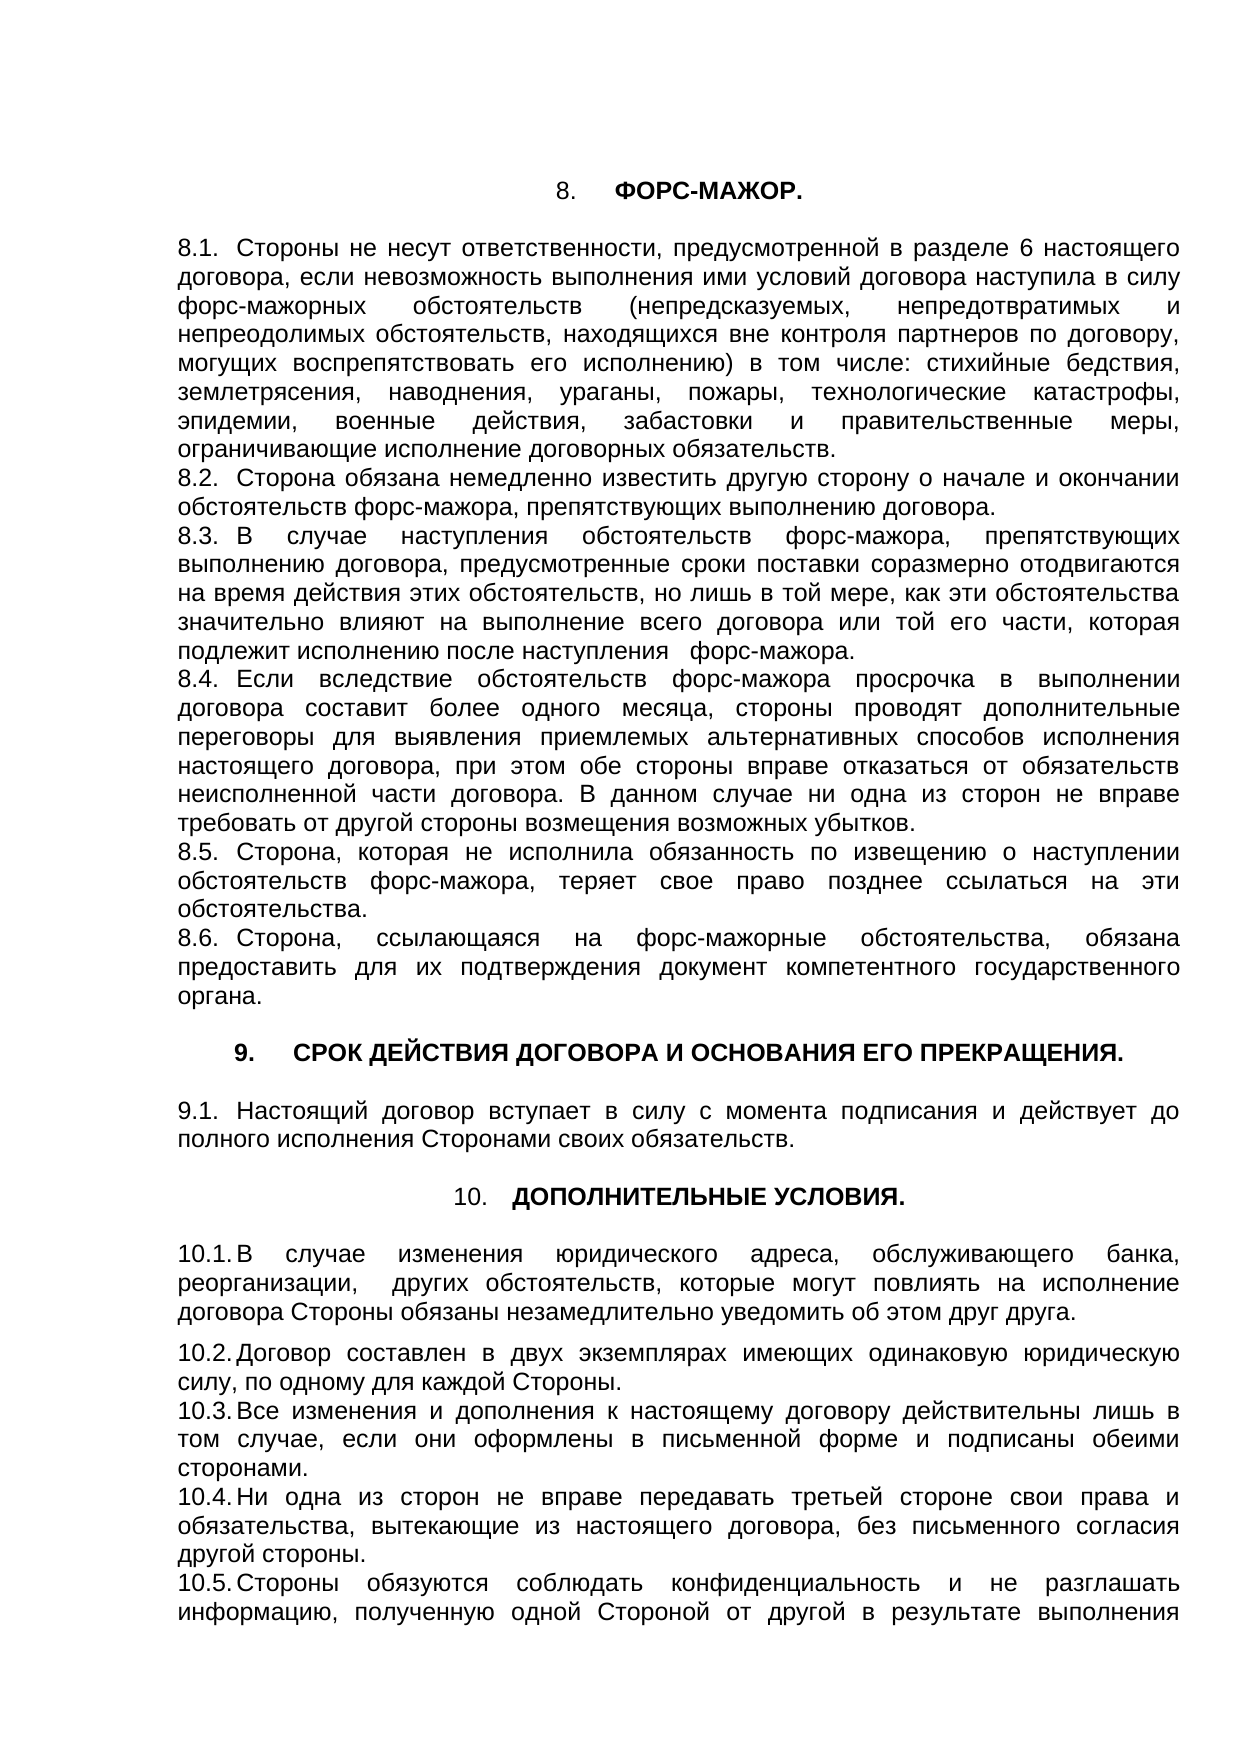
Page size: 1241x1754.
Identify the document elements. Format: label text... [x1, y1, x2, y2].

list ФОРС-МАЖОР. [177, 176, 1181, 204]
list Ни одна из сторон не вправе передавать третьей стороне свои права и обязательства, вытекающие из настоящего договора, без письменного согласия другой стороны. [177, 1482, 1181, 1568]
list В случае изменения юридического адреса, обслуживающего банка, реорганизации, других обстоятельств, которые могут повлиять на исполнение договора Стороны обязаны незамедлительно уведомить об этом друг друга. [177, 1239, 1181, 1326]
list СРОК ДЕЙСТВИЯ ДОГОВОРА И ОСНОВАНИЯ ЕГО ПРЕКРАЩЕНИЯ. [177, 1038, 1181, 1067]
list Сторона, которая не исполнила обязанность по извещению о наступлении обстоятельств форс-мажора, теряет свое право позднее ссылаться на эти обстоятельства. [177, 837, 1181, 923]
list ДОПОЛНИТЕЛЬНЫЕ УСЛОВИЯ. [177, 1182, 1181, 1211]
list Все изменения и дополнения к настоящему договору действительны лишь в том случае, если они оформлены в письменной форме и подписаны обеими сторонами. [177, 1396, 1181, 1482]
list Сторона обязана немедленно известить другую сторону о начале и окончании обстоятельств форс-мажора, препятствующих выполнению договора. [177, 463, 1181, 521]
list Если вследствие обстоятельств форс-мажора просрочка в выполнении договора составит более одного месяца, стороны проводят дополнительные переговоры для выявления приемлемых альтернативных способов исполнения настоящего договора, при этом обе стороны вправе отказаться от обязательств неисполненной части договора. В данном случае ни одна из сторон не вправе требовать от другой стороны возмещения возможных убытков. [177, 664, 1181, 837]
list Договор составлен в двух экземплярах имеющих одинаковую юридическую силу, по одному для каждой Стороны. [177, 1338, 1181, 1396]
list Настоящий договор вступает в силу с момента подписания и действует до полного исполнения Сторонами своих обязательств. [177, 1096, 1181, 1153]
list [177, 1568, 1181, 1626]
list В случае наступления обстоятельств форс-мажора, препятствующих выполнению договора, предусмотренные сроки поставки соразмерно отодвигаются на время действия этих обстоятельств, но лишь в той мере, как эти обстоятельства значительно влияют на выполнение всего договора или той его части, которая подлежит исполнению после наступления форс-мажора. [177, 521, 1181, 664]
list Стороны не несут ответственности, предусмотренной в разделе 6 настоящего договора, если невозможность выполнения ими условий договора наступила в силу форс-мажорных обстоятельств (непредсказуемых, непредотвратимых и непреодолимых обстоятельств, находящихся вне контроля партнеров по договору, могущих воспрепятствовать его исполнению) в том числе: стихийные бедствия, землетрясения, наводнения, ураганы, пожары, технологические катастрофы, эпидемии, военные действия, забастовки и правительственные меры, ограничивающие исполнение договорных обязательств. [177, 233, 1181, 463]
list Сторона, ссылающаяся на форс-мажорные обстоятельства, обязана предоставить для их подтверждения документ компетентного государственного органа. [177, 923, 1181, 1009]
